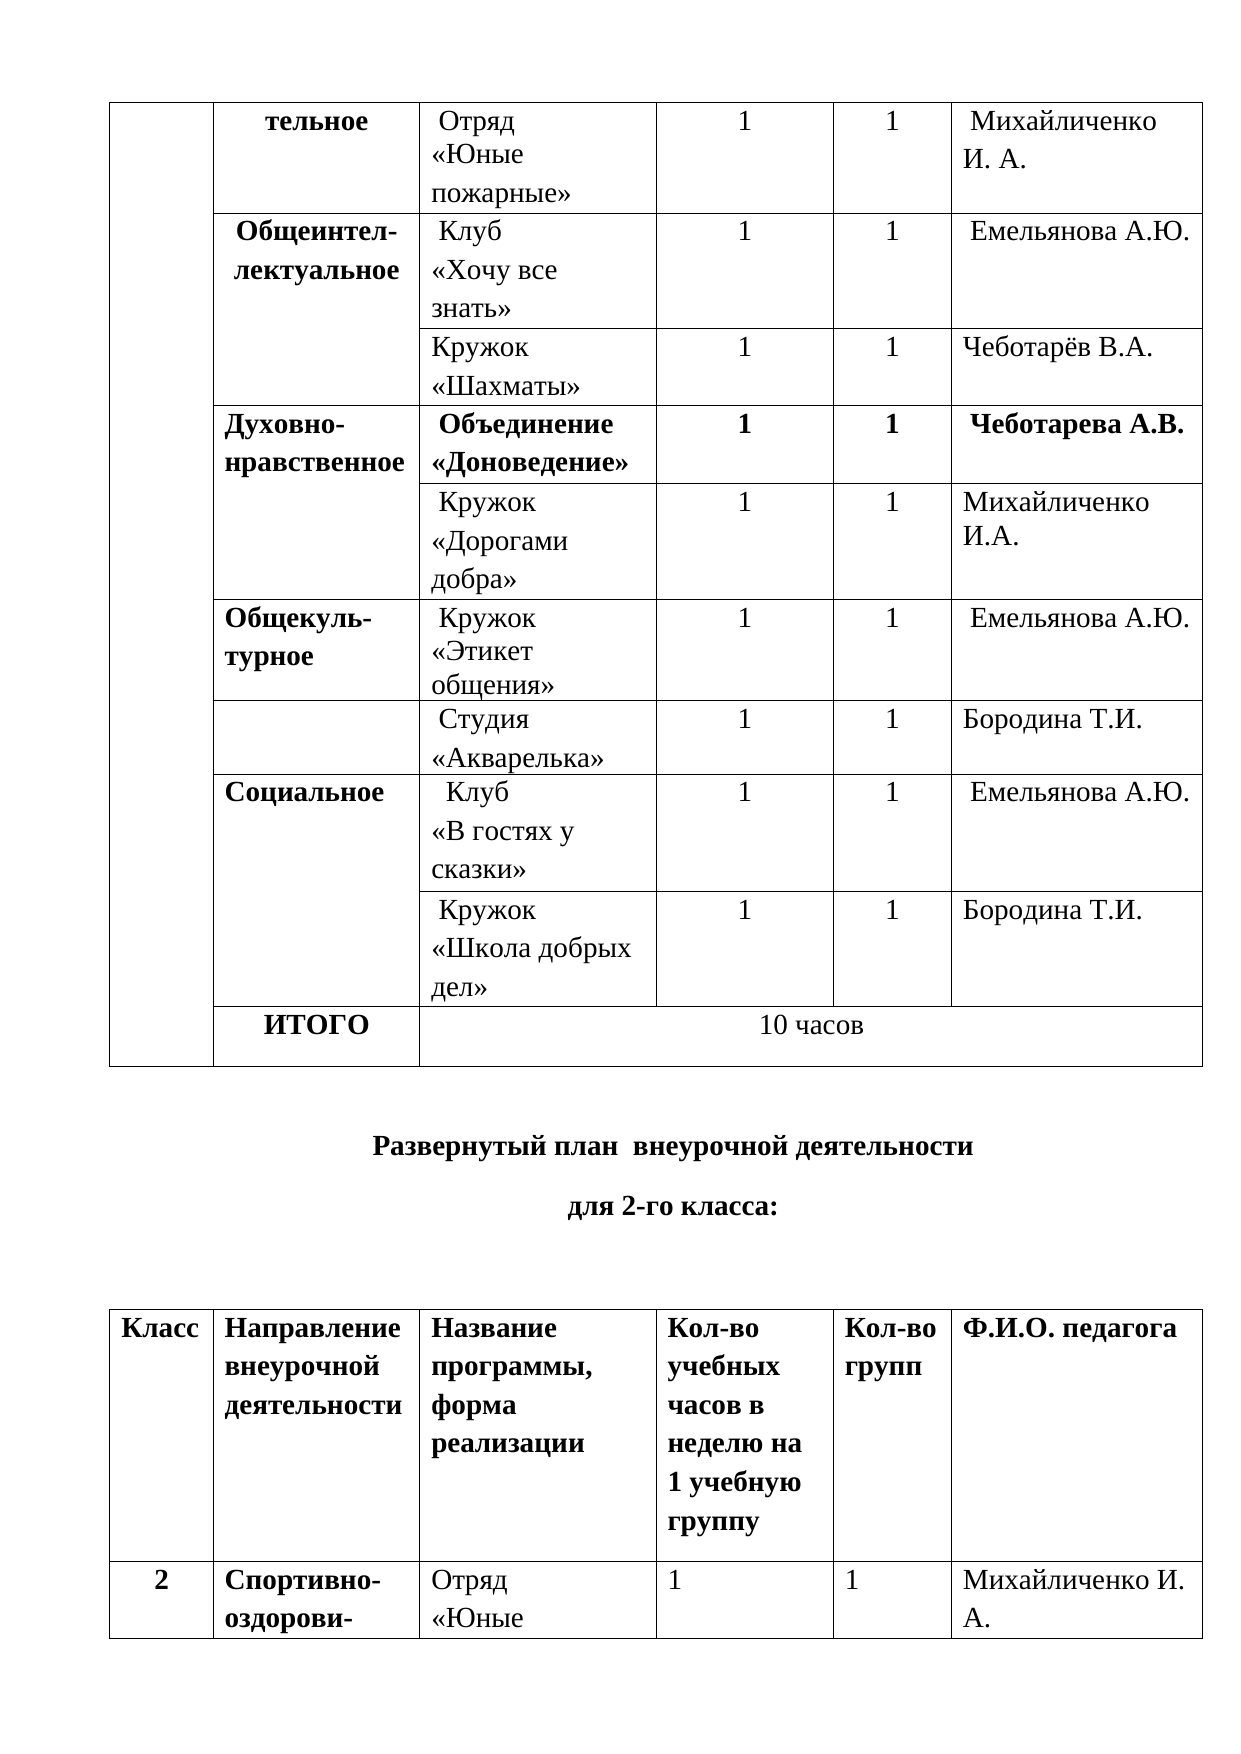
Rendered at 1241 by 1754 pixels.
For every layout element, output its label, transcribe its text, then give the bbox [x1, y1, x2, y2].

table_header Направление внеурочной деятельности [214, 1310, 419, 1561]
table_cell 1 [834, 1562, 951, 1638]
table_cell 1 [657, 1562, 833, 1638]
table_cell 1 [657, 103, 833, 212]
table_cell 1 [657, 214, 833, 328]
table_cell Отряд «Юные пожарные» [420, 103, 656, 212]
table_header Ф.И.О. педагога [952, 1310, 1202, 1561]
table_cell ИТОГО [214, 1007, 419, 1066]
table_cell 1 [834, 701, 951, 773]
table_cell Михайличенко И.А. [952, 484, 1202, 599]
table_header Название программы, форма реализации [420, 1310, 656, 1561]
table_cell 1 [657, 600, 833, 700]
table_header Класс [110, 1310, 213, 1561]
text для 2-го класса: [72, 1188, 1162, 1221]
table_cell 1 [834, 892, 951, 1006]
table_cell Общеинтел-лектуальное [214, 214, 419, 405]
table_cell 1 [657, 775, 833, 891]
table_cell 1 [834, 775, 951, 891]
table_cell 1 [834, 329, 951, 405]
table_cell 1 [834, 214, 951, 328]
table_cell Студия «Акварелька» [420, 701, 656, 773]
table_cell Общекуль-турное [214, 600, 419, 700]
table_cell 1 [657, 329, 833, 405]
table_cell Емельянова А.Ю. [952, 775, 1202, 891]
table_cell 1 [110, 103, 213, 1066]
table_cell Клуб «В гостях у сказки» [420, 775, 656, 891]
table_cell Объединение «Доноведение» [420, 406, 656, 483]
table_cell Социальное [214, 775, 419, 1006]
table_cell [214, 1562, 419, 1638]
table_cell 1 [834, 406, 951, 483]
table_cell 2 [110, 1562, 213, 1638]
table_header Кол-во групп [834, 1310, 951, 1561]
table_cell 1 [657, 701, 833, 773]
table_cell Кружок «Этикет общения» [420, 600, 656, 700]
table_cell Бородина Т.И. [952, 701, 1202, 773]
table_cell Чеботарева А.В. [952, 406, 1202, 483]
table_cell Духовно-нравственное [214, 406, 419, 599]
table_cell Емельянова А.Ю. [952, 600, 1202, 700]
table_cell Емельянова А.Ю. [952, 214, 1202, 328]
table_cell Клуб «Хочу все знать» [420, 214, 656, 328]
table_cell Кружок «Дорогами добра» [420, 484, 656, 599]
table_header Кол-во учебных часов в неделю на 1 учебную группу [657, 1310, 833, 1561]
table_cell Кружок «Школа добрых дел» [420, 892, 656, 1006]
table_cell 1 [834, 103, 951, 212]
table_cell Михайличенко И. А. [952, 1562, 1202, 1638]
text Развернутый план внеурочной деятельности [72, 1128, 1162, 1162]
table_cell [214, 103, 419, 212]
table_cell Михайличенко И. А. [952, 103, 1202, 212]
table_cell 10 часов [420, 1007, 1202, 1066]
table_cell 1 [657, 406, 833, 483]
table_cell 1 [657, 892, 833, 1006]
table_cell 1 [834, 600, 951, 700]
table_cell Кружок «Шахматы» [420, 329, 656, 405]
table_cell Бородина Т.И. [952, 892, 1202, 1006]
table_cell Чеботарёв В.А. [952, 329, 1202, 405]
table_cell [214, 701, 419, 773]
table_cell 1 [657, 484, 833, 599]
table_cell 1 [834, 484, 951, 599]
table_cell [420, 1562, 656, 1638]
